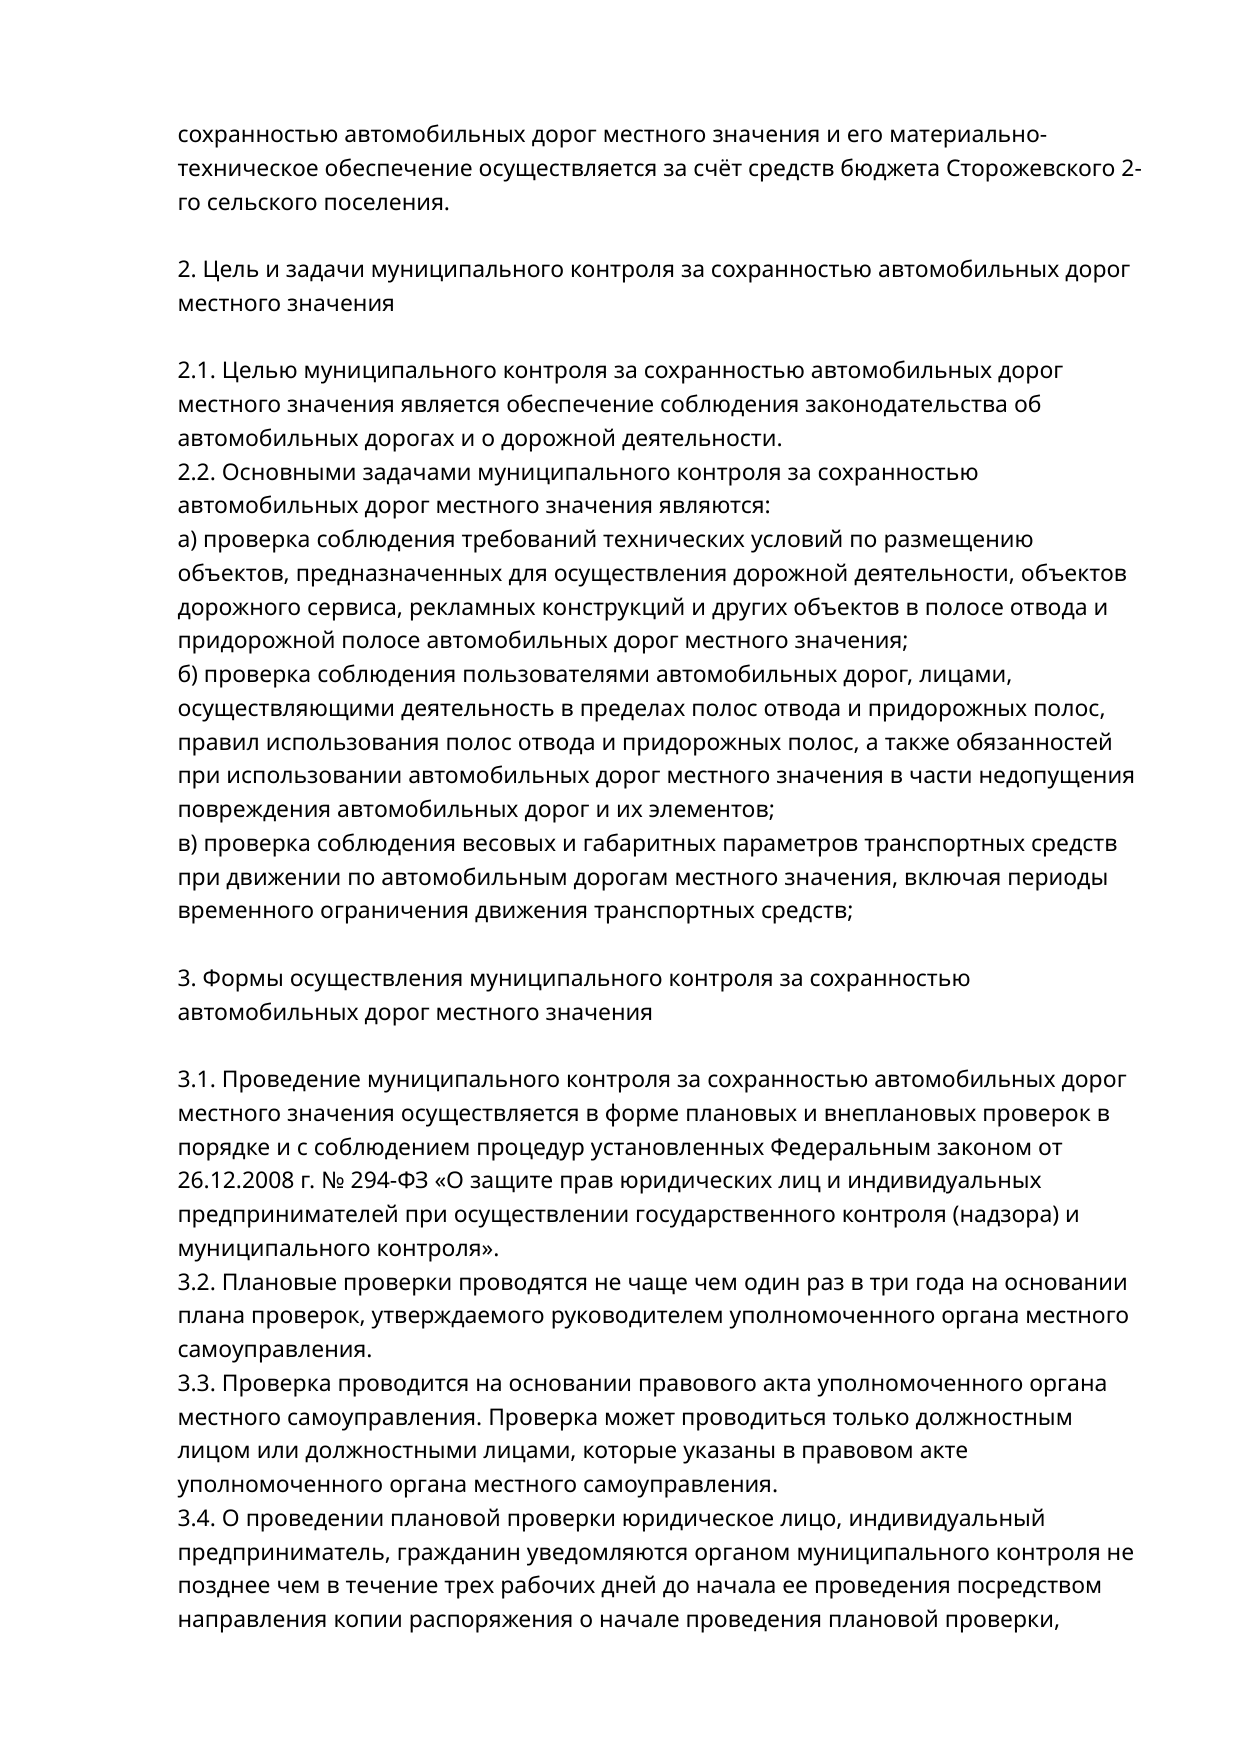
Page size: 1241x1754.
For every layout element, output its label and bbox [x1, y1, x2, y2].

text [177, 118, 1152, 1634]
